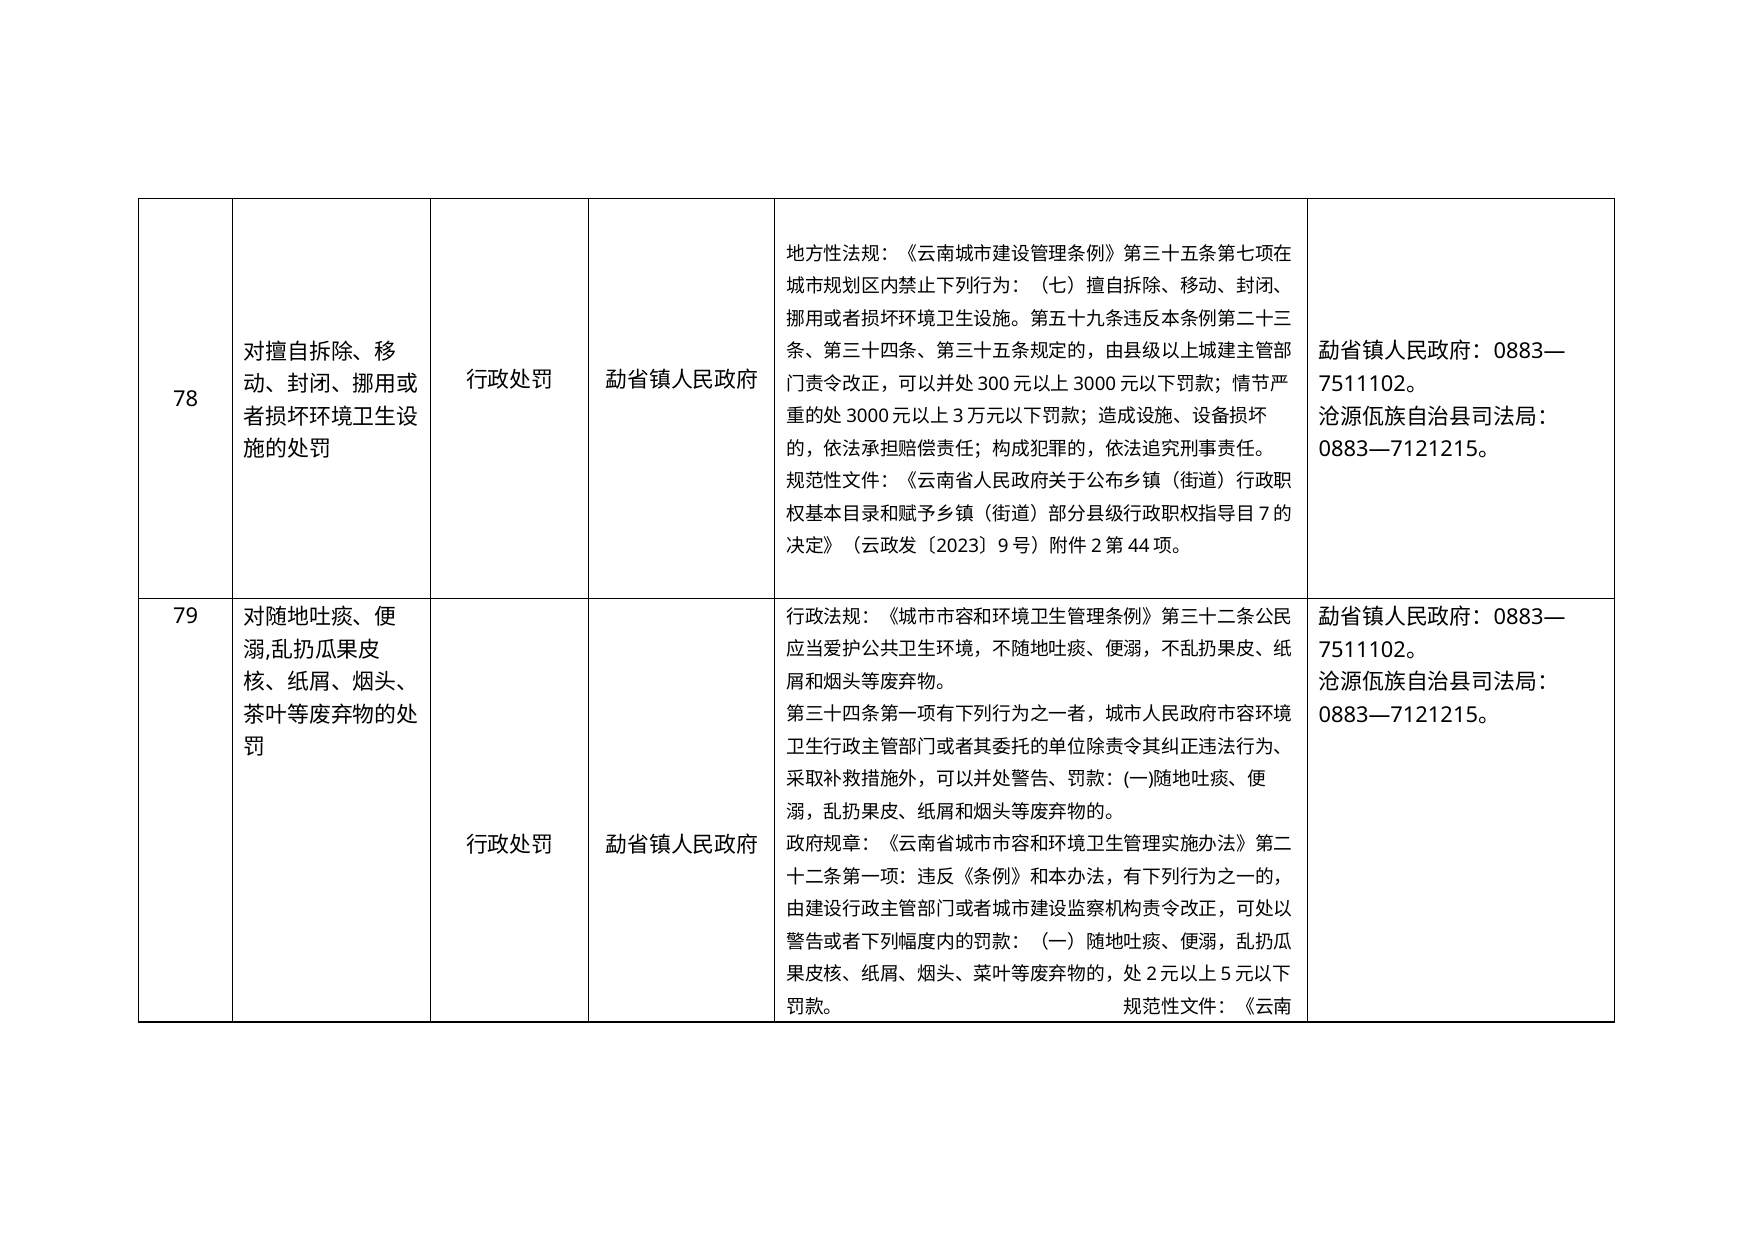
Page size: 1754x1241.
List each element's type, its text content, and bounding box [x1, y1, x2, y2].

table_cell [775, 599, 1307, 1021]
table_cell 勐省镇人民政府 [589, 199, 774, 598]
table_cell 勐省镇人民政府：0883—7511102。 沧源佤族自治县司法局：0883—7121215。 [1308, 199, 1614, 598]
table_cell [1308, 599, 1614, 1021]
table_cell 对擅自拆除、移动、封闭、挪用或者损坏环境卫生设施的处罚 [233, 199, 430, 598]
table_cell 79 [139, 599, 232, 1021]
table_cell 地方性法规：《云南城市建设管理条例》第三十五条第七项在城市规划区内禁止下列行为：（七）擅自拆除、移动、封闭、挪用或者损坏环境卫生设施。第五十九条违反本条例第二十三条、第三十四条、第三十五条规定的，由县级以上城建主管部门责令改正，可以并处300元以上3000元以下罚款；情节严重的处3000元以上3万元以下罚款；造成设施、设备损坏的，依法承担赔偿责任；构成犯罪的，依法追究刑事责任。 规范性文件：《云南省人民政府关于公布乡镇（街道）行政职权基本目录和赋予乡镇（街道）部分县级行政职权指导目7的决定》（云政发〔2023〕9号）附件2第44项。 [775, 199, 1307, 598]
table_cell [233, 599, 430, 1021]
table_cell 行政处罚 [431, 599, 588, 1021]
table_cell 78 [139, 199, 232, 598]
table_cell 行政处罚 [431, 199, 588, 598]
table_cell 勐省镇人民政府 [589, 599, 774, 1021]
